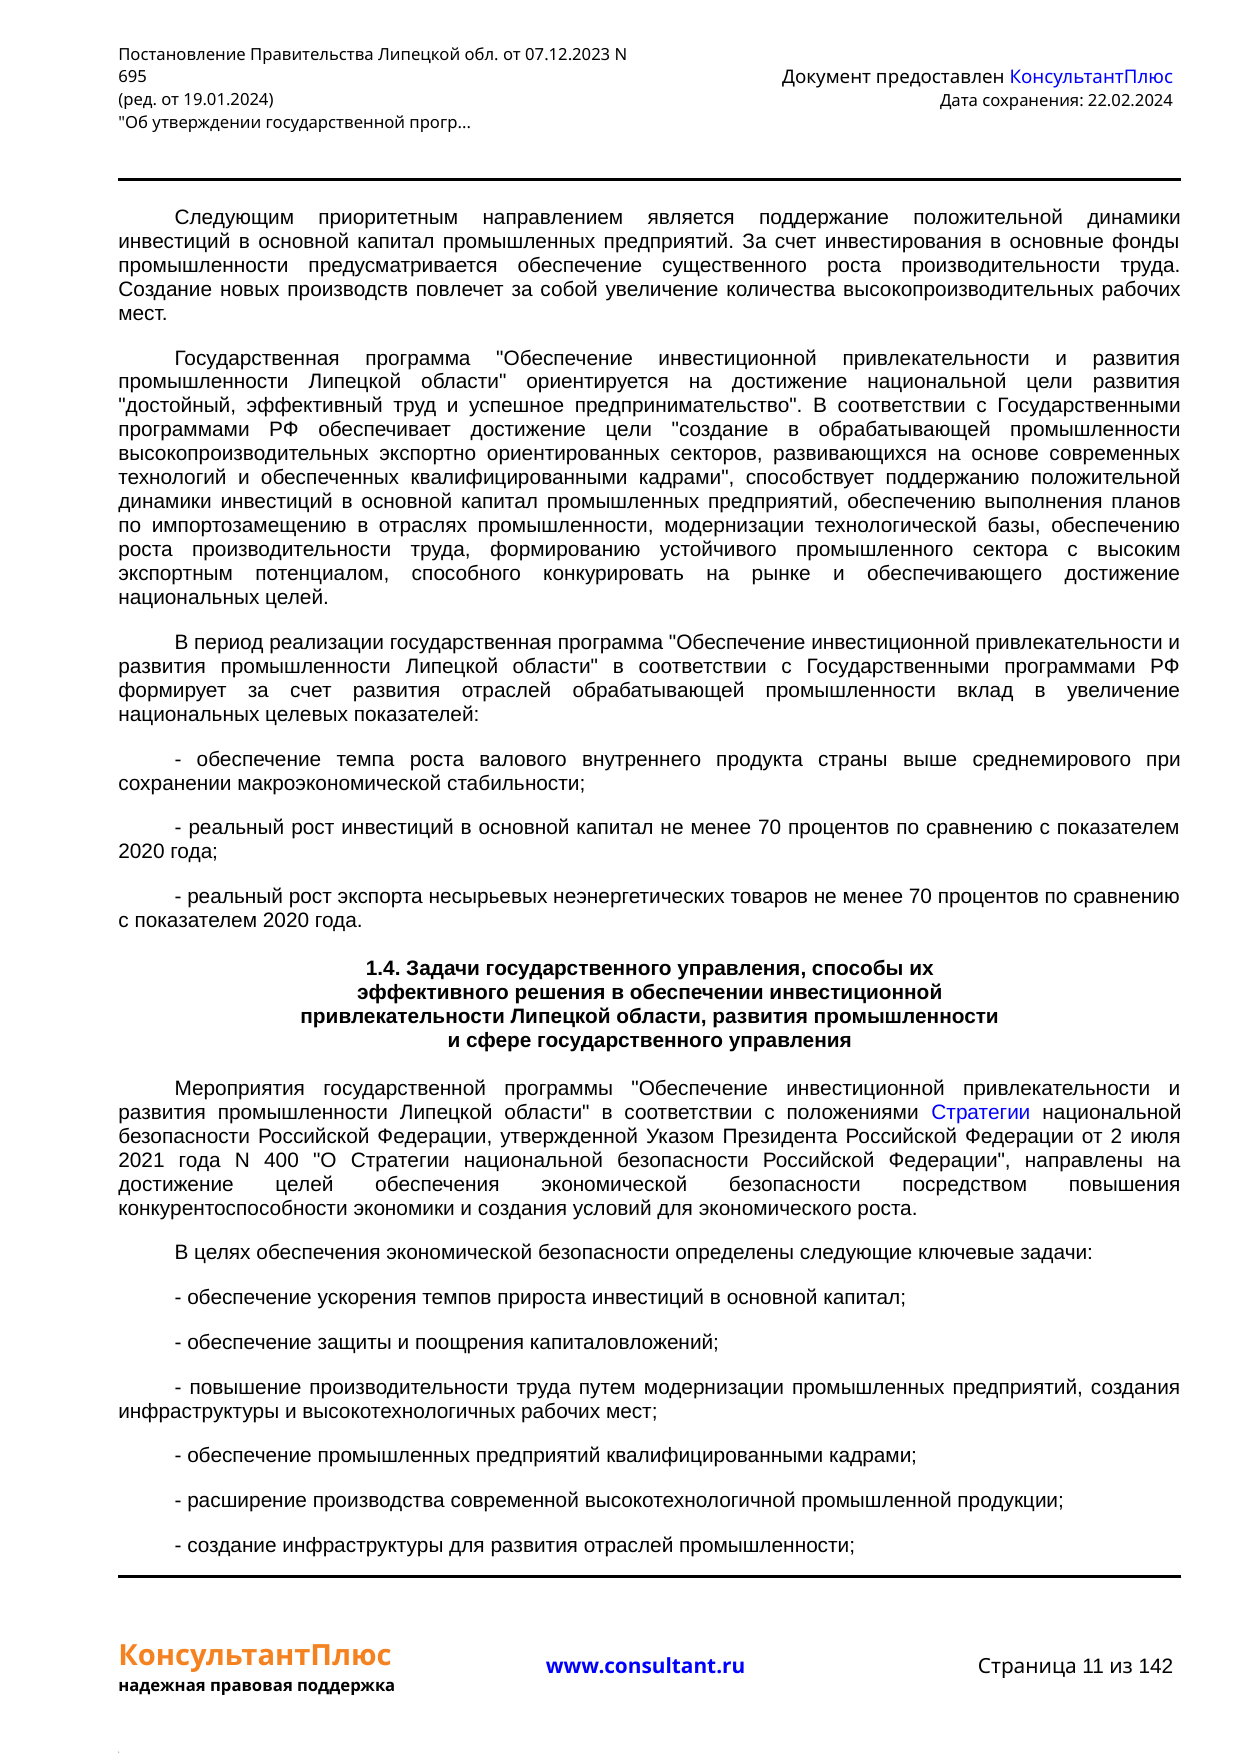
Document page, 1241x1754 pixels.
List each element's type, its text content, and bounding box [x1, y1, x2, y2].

text - создание инфраструктуры для развития отраслей промышленности; [118, 1533, 1181, 1557]
text - обеспечение темпа роста валового внутреннего продукта страны выше среднемирового при сохранении макроэкономической стабильности; [118, 746, 1181, 794]
text В период реализации государственная программа "Обеспечение инвестиционной привлекательности и развития промышленности Липецкой области" в соответствии с Государственными программами РФ формирует за счет развития отраслей обрабатывающей промышленности вклад в увеличение национальных целевых показателей: [118, 630, 1181, 726]
text - обеспечение защиты и поощрения капиталовложений; [118, 1330, 1181, 1354]
title привлекательности Липецкой области, развития промышленности [118, 1004, 1181, 1028]
text - повышение производительности труда путем модернизации промышленных предприятий, создания инфраструктуры и высокотехнологичных рабочих мест; [118, 1374, 1181, 1422]
text - реальный рост инвестиций в основной капитал не менее 70 процентов по сравнению с показателем 2020 года; [118, 815, 1181, 863]
title 1.4. Задачи государственного управления, способы их [118, 956, 1181, 980]
text Государственная программа "Обеспечение инвестиционной привлекательности и развития промышленности Липецкой области" ориентируется на достижение национальной цели развития "достойный, эффективный труд и успешное предпринимательство". В соответствии с Государственными программами РФ обеспечивает достижение цели "создание в обрабатывающей промышленности высокопроизводительных экспортно ориентированных секторов, развивающихся на основе современных технологий и обеспеченных квалифицированными кадрами", способствует поддержанию положительной динамики инвестиций в основной капитал промышленных предприятий, обеспечению выполнения планов по импортозамещению в отраслях промышленности, модернизации технологической базы, обеспечению роста производительности труда, формированию устойчивого промышленного сектора с высоким экспортным потенциалом, способного конкурировать на рынке и обеспечивающего достижение национальных целей. [118, 345, 1181, 609]
text - реальный рост экспорта несырьевых неэнергетических товаров не менее 70 процентов по сравнению с показателем 2020 года. [118, 884, 1181, 932]
text - обеспечение промышленных предприятий квалифицированными кадрами; [118, 1443, 1181, 1467]
text - расширение производства современной высокотехнологичной промышленной продукции; [118, 1488, 1181, 1512]
text Мероприятия государственной программы "Обеспечение инвестиционной привлекательности и развития промышленности Липецкой области" в соответствии с положениями Стратегии национальной безопасности Российской Федерации, утвержденной Указом Президента Российской Федерации от 2 июля 2021 года N 400 "О Стратегии национальной безопасности Российской Федерации", направлены на достижение целей обеспечения экономической безопасности посредством повышения конкурентоспособности экономики и создания условий для экономического роста. [118, 1076, 1181, 1219]
text Следующим приоритетным направлением является поддержание положительной динамики инвестиций в основной капитал промышленных предприятий. За счет инвестирования в основные фонды промышленности предусматривается обеспечение существенного роста производительности труда. Создание новых производств повлечет за собой увеличение количества высокопроизводительных рабочих мест. [118, 205, 1181, 324]
title эффективного решения в обеспечении инвестиционной [118, 980, 1181, 1004]
title и сфере государственного управления [118, 1028, 1181, 1052]
text - обеспечение ускорения темпов прироста инвестиций в основной капитал; [118, 1285, 1181, 1309]
text В целях обеспечения экономической безопасности определены следующие ключевые задачи: [118, 1240, 1181, 1264]
